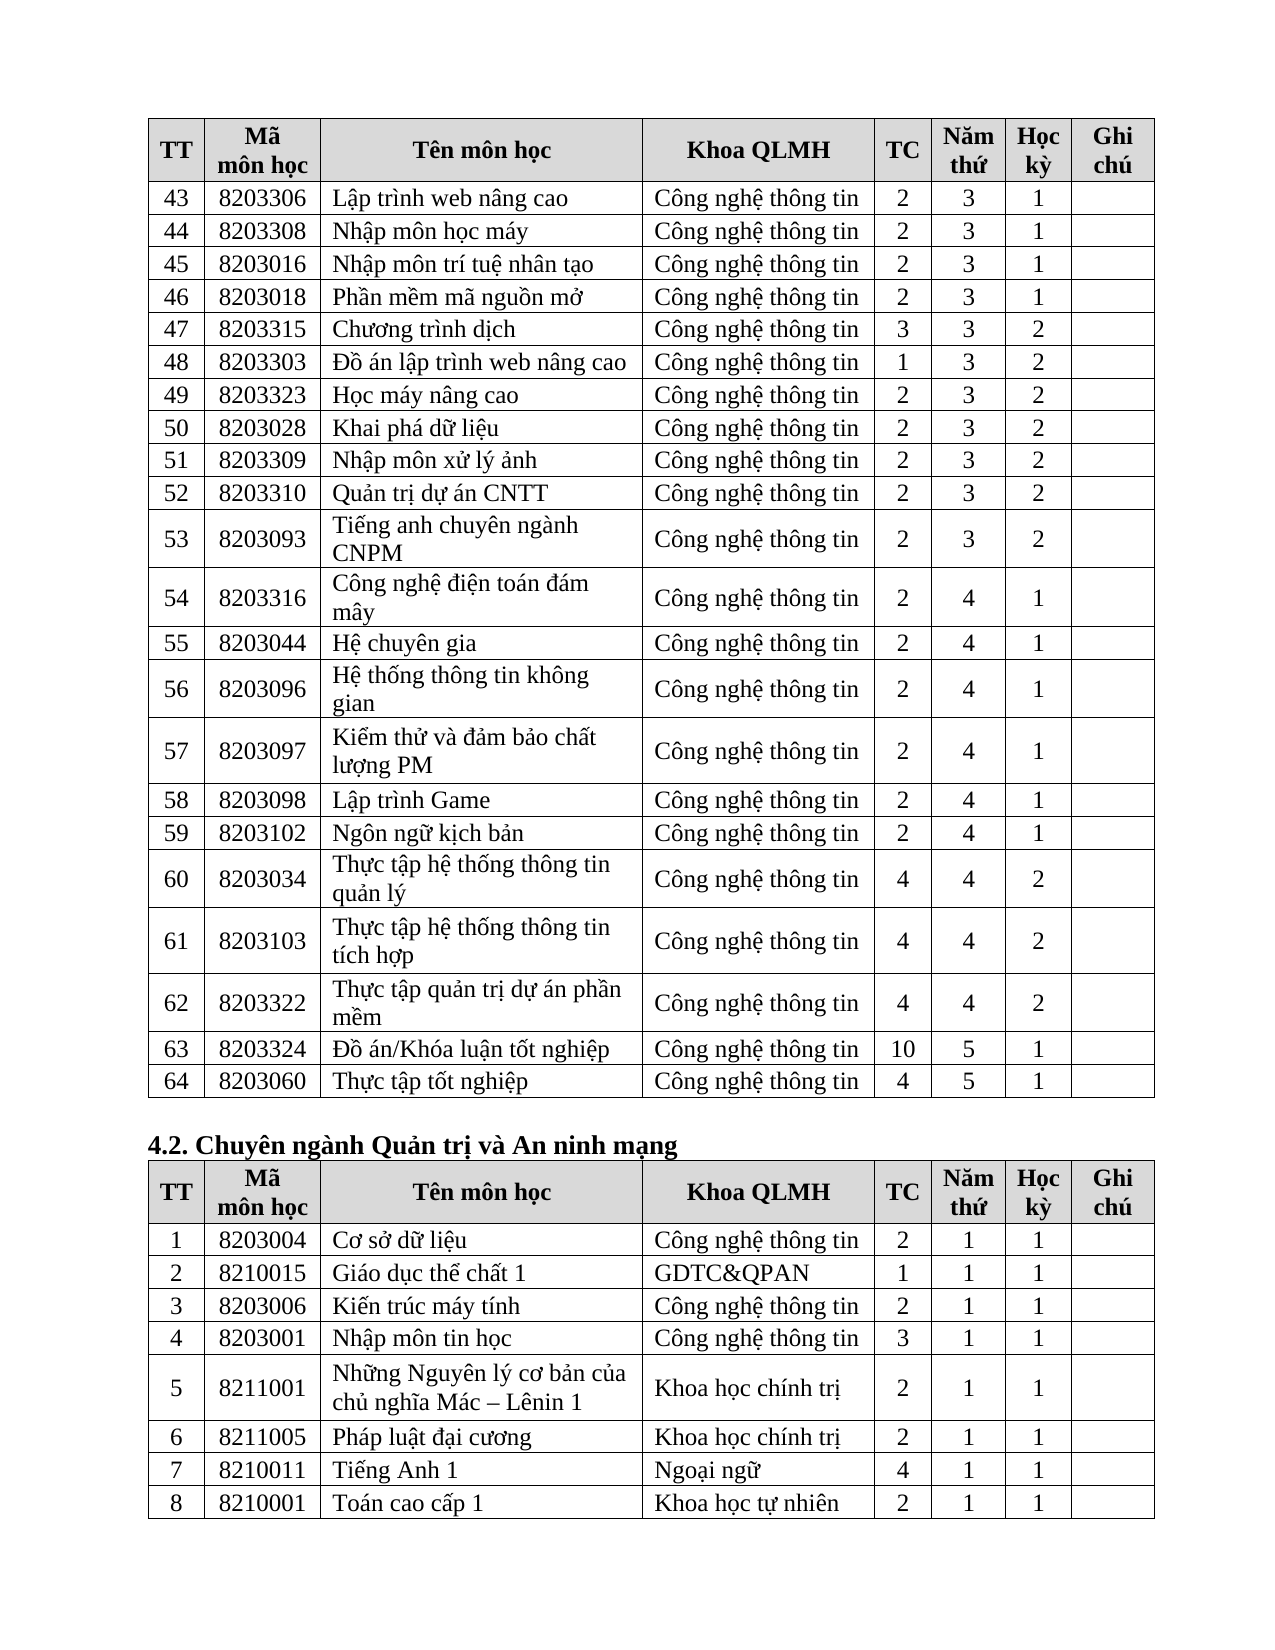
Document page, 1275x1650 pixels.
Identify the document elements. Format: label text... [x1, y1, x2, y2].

table_cell [1072, 1486, 1154, 1518]
table_cell 2 [875, 1486, 931, 1518]
table_cell 53 [149, 510, 204, 567]
table_header TC [875, 119, 931, 181]
table_header TC [875, 1161, 931, 1223]
table_cell 2 [1006, 313, 1071, 345]
table_cell Khai phá dữ liệu [321, 411, 642, 443]
table_cell 8211001 [205, 1355, 320, 1419]
table_cell Toán cao cấp 1 [321, 1486, 642, 1518]
table_cell [1072, 1032, 1154, 1064]
table_cell 1 [1006, 1421, 1071, 1452]
table_cell 1 [1006, 817, 1071, 848]
table_cell 8203044 [205, 627, 320, 659]
table_cell 1 [875, 346, 931, 377]
table_cell 2 [875, 627, 931, 659]
table_cell [1072, 974, 1154, 1031]
table_cell 1 [932, 1256, 1005, 1288]
table_cell 8211005 [205, 1421, 320, 1452]
table_header TT [149, 119, 204, 181]
table_cell 1 [1006, 1355, 1071, 1419]
table_cell [1072, 1256, 1154, 1288]
table_cell Hệ chuyên gia [321, 627, 642, 659]
table_cell Công nghệ thông tin [643, 444, 874, 476]
table_cell Thực tập tốt nghiệp [321, 1065, 642, 1097]
table_cell Công nghệ thông tin [643, 411, 874, 443]
table_cell 47 [149, 313, 204, 345]
table_cell 8203103 [205, 908, 320, 973]
table_cell 8203093 [205, 510, 320, 567]
table_cell 3 [932, 477, 1005, 509]
table_cell 8203323 [205, 379, 320, 410]
table_cell [1072, 784, 1154, 816]
table_cell 48 [149, 346, 204, 377]
table_cell 3 [932, 280, 1005, 312]
table_cell 8210001 [205, 1486, 320, 1518]
table_header Mã môn học [205, 1161, 320, 1223]
table_cell 7 [149, 1453, 204, 1485]
table_cell 8203309 [205, 444, 320, 476]
table_cell 2 [875, 444, 931, 476]
table_cell Công nghệ thông tin [643, 784, 874, 816]
table_cell 1 [932, 1421, 1005, 1452]
table_cell [1072, 1224, 1154, 1255]
table_cell 8203306 [205, 182, 320, 213]
table_cell 4 [932, 627, 1005, 659]
table_cell [1072, 247, 1154, 279]
table_cell 1 [1006, 568, 1071, 626]
table_cell Nhập môn tin học [321, 1322, 642, 1354]
table_cell [1072, 477, 1154, 509]
table_cell 2 [1006, 850, 1071, 907]
table_header Năm thứ [932, 1161, 1005, 1223]
table_cell 2 [875, 280, 931, 312]
table_cell 3 [932, 215, 1005, 246]
table_cell 8203102 [205, 817, 320, 848]
table_cell 3 [932, 346, 1005, 377]
table_cell 8203004 [205, 1224, 320, 1255]
table_cell 2 [875, 477, 931, 509]
table_cell Khoa học chính trị [643, 1421, 874, 1452]
table_cell Công nghệ thông tin [643, 313, 874, 345]
table_cell [1072, 1065, 1154, 1097]
table_cell [1072, 379, 1154, 410]
table_cell Học máy nâng cao [321, 379, 642, 410]
table_cell Giáo dục thể chất 1 [321, 1256, 642, 1288]
table_cell 1 [1006, 1065, 1071, 1097]
table_cell 58 [149, 784, 204, 816]
table_cell Kiến trúc máy tính [321, 1289, 642, 1321]
table_cell 4 [875, 1453, 931, 1485]
table_cell 2 [875, 379, 931, 410]
table_cell 4 [149, 1322, 204, 1354]
table_cell Chương trình dịch [321, 313, 642, 345]
table_cell 1 [1006, 784, 1071, 816]
table_cell 3 [932, 182, 1005, 213]
table_header Mã môn học [205, 119, 320, 181]
table_cell 2 [875, 1421, 931, 1452]
table_cell Công nghệ điện toán đám mây [321, 568, 642, 626]
table_cell 5 [932, 1065, 1005, 1097]
table_cell 3 [932, 411, 1005, 443]
table_cell 3 [932, 247, 1005, 279]
table_cell 1 [1006, 1453, 1071, 1485]
table_cell 2 [1006, 908, 1071, 973]
table_cell 2 [1006, 411, 1071, 443]
table_cell 8203001 [205, 1322, 320, 1354]
table_cell Công nghệ thông tin [643, 346, 874, 377]
table_cell Công nghệ thông tin [643, 718, 874, 783]
table_cell 2 [875, 718, 931, 783]
table_cell 10 [875, 1032, 931, 1064]
table_cell 4 [932, 817, 1005, 848]
table_cell Công nghệ thông tin [643, 1032, 874, 1064]
table_cell 8210011 [205, 1453, 320, 1485]
table_header Ghi chú [1072, 119, 1154, 181]
table_cell Tiếng anh chuyên ngành CNPM [321, 510, 642, 567]
table_cell Đồ án lập trình web nâng cao [321, 346, 642, 377]
table_cell 55 [149, 627, 204, 659]
table_cell 45 [149, 247, 204, 279]
table_cell 4 [875, 908, 931, 973]
table_cell 46 [149, 280, 204, 312]
table_cell Công nghệ thông tin [643, 477, 874, 509]
table_header Học kỳ [1006, 119, 1071, 181]
table_cell Nhập môn xử lý ảnh [321, 444, 642, 476]
table_cell 2 [875, 411, 931, 443]
table_header Tên môn học [321, 119, 642, 181]
table_header Ghi chú [1072, 1161, 1154, 1223]
table_cell [1072, 510, 1154, 567]
table_cell 2 [1006, 477, 1071, 509]
table_cell 3 [932, 444, 1005, 476]
table_cell 8203324 [205, 1032, 320, 1064]
table_cell 1 [1006, 215, 1071, 246]
table_cell 2 [1006, 444, 1071, 476]
table_cell 1 [1006, 1224, 1071, 1255]
table_cell Kiểm thử và đảm bảo chất lượng PM [321, 718, 642, 783]
table_cell 1 [1006, 1289, 1071, 1321]
table_cell 8203315 [205, 313, 320, 345]
table_cell 2 [1006, 510, 1071, 567]
table_cell 1 [1006, 1486, 1071, 1518]
table_cell 4 [932, 784, 1005, 816]
table_cell 8203060 [205, 1065, 320, 1097]
table_header Khoa QLMH [643, 1161, 874, 1223]
table_cell Phần mềm mã nguồn mở [321, 280, 642, 312]
table_cell 8 [149, 1486, 204, 1518]
table_cell 2 [875, 660, 931, 717]
table_cell 1 [932, 1322, 1005, 1354]
table_cell 8203097 [205, 718, 320, 783]
table_cell 50 [149, 411, 204, 443]
table_cell 4 [875, 850, 931, 907]
table_cell 3 [932, 313, 1005, 345]
table_cell 3 [149, 1289, 204, 1321]
table_cell 1 [149, 1224, 204, 1255]
table_cell 1 [932, 1486, 1005, 1518]
table_cell 3 [875, 313, 931, 345]
table_cell 49 [149, 379, 204, 410]
table_cell Công nghệ thông tin [643, 379, 874, 410]
table_cell Công nghệ thông tin [643, 817, 874, 848]
table_cell [1072, 313, 1154, 345]
table_cell 4 [932, 850, 1005, 907]
table_cell Ngôn ngữ kịch bản [321, 817, 642, 848]
table_cell 2 [875, 1355, 931, 1419]
table_cell 5 [932, 1032, 1005, 1064]
table_cell 8203308 [205, 215, 320, 246]
table_header Học kỳ [1006, 1161, 1071, 1223]
table_cell 8203310 [205, 477, 320, 509]
table_cell Tiếng Anh 1 [321, 1453, 642, 1485]
table_cell 1 [875, 1256, 931, 1288]
table_cell 1 [1006, 1256, 1071, 1288]
table_cell 44 [149, 215, 204, 246]
table_cell 1 [1006, 182, 1071, 213]
table_cell Công nghệ thông tin [643, 1065, 874, 1097]
table_cell 61 [149, 908, 204, 973]
table_cell 2 [875, 1289, 931, 1321]
table_cell 4 [932, 908, 1005, 973]
table_header Tên môn học [321, 1161, 642, 1223]
table_cell 2 [875, 568, 931, 626]
table_cell 56 [149, 660, 204, 717]
table_header Khoa QLMH [643, 119, 874, 181]
table_cell [1072, 817, 1154, 848]
table_cell 4 [875, 974, 931, 1031]
table_cell 1 [932, 1289, 1005, 1321]
text 4.2. Chuyên ngành Quản trị và An ninh mạng [148, 1129, 1157, 1160]
table_header Năm thứ [932, 119, 1005, 181]
table_cell Công nghệ thông tin [643, 280, 874, 312]
table_cell 8203018 [205, 280, 320, 312]
table_cell 8203016 [205, 247, 320, 279]
table_cell [1072, 411, 1154, 443]
table_cell 4 [932, 718, 1005, 783]
table_cell [1072, 280, 1154, 312]
table_header TT [149, 1161, 204, 1223]
table_cell 2 [875, 182, 931, 213]
table_cell 1 [932, 1355, 1005, 1419]
table_cell Ngoại ngữ [643, 1453, 874, 1485]
table_cell 2 [1006, 346, 1071, 377]
table_cell 4 [875, 1065, 931, 1097]
table_cell [1072, 215, 1154, 246]
table_cell [1072, 346, 1154, 377]
table_cell 1 [1006, 627, 1071, 659]
table_cell Đồ án/Khóa luận tốt nghiệp [321, 1032, 642, 1064]
table_cell 59 [149, 817, 204, 848]
table_cell Lập trình Game [321, 784, 642, 816]
table_cell [1072, 182, 1154, 213]
table_cell 3 [932, 379, 1005, 410]
table_cell GDTC&QPAN [643, 1256, 874, 1288]
table_cell 4 [932, 660, 1005, 717]
table_cell Hệ thống thông tin không gian [321, 660, 642, 717]
table_cell Công nghệ thông tin [643, 660, 874, 717]
table_cell Quản trị dự án CNTT [321, 477, 642, 509]
table_cell 1 [1006, 660, 1071, 717]
table_cell 2 [875, 215, 931, 246]
table_cell 57 [149, 718, 204, 783]
table_cell 62 [149, 974, 204, 1031]
table_cell [1072, 1421, 1154, 1452]
table_cell 1 [932, 1224, 1005, 1255]
table_cell [1072, 1322, 1154, 1354]
table_cell Công nghệ thông tin [643, 1289, 874, 1321]
table_cell 2 [1006, 379, 1071, 410]
table_cell Những Nguyên lý cơ bản của chủ nghĩa Mác – Lênin 1 [321, 1355, 642, 1419]
table_cell 1 [1006, 280, 1071, 312]
table_cell 2 [875, 1224, 931, 1255]
table_cell Công nghệ thông tin [643, 1224, 874, 1255]
table_cell 2 [1006, 974, 1071, 1031]
table_cell 4 [932, 568, 1005, 626]
table_cell 8203028 [205, 411, 320, 443]
table_cell 54 [149, 568, 204, 626]
table_cell Khoa học chính trị [643, 1355, 874, 1419]
table_cell 2 [875, 247, 931, 279]
table_cell 1 [1006, 1032, 1071, 1064]
table_cell Cơ sở dữ liệu [321, 1224, 642, 1255]
table_cell Công nghệ thông tin [643, 182, 874, 213]
table_cell Khoa học tự nhiên [643, 1486, 874, 1518]
table_cell [1072, 660, 1154, 717]
table_cell 2 [149, 1256, 204, 1288]
table_cell 63 [149, 1032, 204, 1064]
table_cell Thực tập quản trị dự án phần mềm [321, 974, 642, 1031]
table_cell 8203096 [205, 660, 320, 717]
table_cell 43 [149, 182, 204, 213]
table_cell 1 [932, 1453, 1005, 1485]
table_cell 8210015 [205, 1256, 320, 1288]
table_cell Công nghệ thông tin [643, 568, 874, 626]
table_cell [1072, 908, 1154, 973]
table_cell 2 [875, 817, 931, 848]
table_cell 5 [149, 1355, 204, 1419]
table_cell 2 [875, 784, 931, 816]
table_cell Nhập môn học máy [321, 215, 642, 246]
table_cell 2 [875, 510, 931, 567]
table_cell 8203303 [205, 346, 320, 377]
table_cell [1072, 568, 1154, 626]
table_cell Công nghệ thông tin [643, 974, 874, 1031]
table_cell 1 [1006, 247, 1071, 279]
table_cell 6 [149, 1421, 204, 1452]
table_cell 3 [932, 510, 1005, 567]
table_cell 60 [149, 850, 204, 907]
table_cell 1 [1006, 1322, 1071, 1354]
table_cell 8203034 [205, 850, 320, 907]
table_cell [1072, 850, 1154, 907]
table_cell Công nghệ thông tin [643, 247, 874, 279]
table_cell Công nghệ thông tin [643, 215, 874, 246]
table_cell [1072, 1289, 1154, 1321]
table_cell 4 [932, 974, 1005, 1031]
table_cell 52 [149, 477, 204, 509]
table_cell Thực tập hệ thống thông tin tích hợp [321, 908, 642, 973]
table_cell Thực tập hệ thống thông tin quản lý [321, 850, 642, 907]
table_cell 8203316 [205, 568, 320, 626]
table_cell 8203006 [205, 1289, 320, 1321]
table_cell [1072, 444, 1154, 476]
table_cell Lập trình web nâng cao [321, 182, 642, 213]
table_cell [1072, 718, 1154, 783]
table_cell 51 [149, 444, 204, 476]
table_cell 1 [1006, 718, 1071, 783]
table_cell [1072, 627, 1154, 659]
table_cell 64 [149, 1065, 204, 1097]
table_cell 8203322 [205, 974, 320, 1031]
table_cell Công nghệ thông tin [643, 627, 874, 659]
table_cell Công nghệ thông tin [643, 510, 874, 567]
table_cell Nhập môn trí tuệ nhân tạo [321, 247, 642, 279]
table_cell [1072, 1453, 1154, 1485]
table_cell 3 [875, 1322, 931, 1354]
table_cell 8203098 [205, 784, 320, 816]
table_cell Công nghệ thông tin [643, 1322, 874, 1354]
table_cell [1072, 1355, 1154, 1419]
table_cell Công nghệ thông tin [643, 908, 874, 973]
table_cell Công nghệ thông tin [643, 850, 874, 907]
table_cell Pháp luật đại cương [321, 1421, 642, 1452]
